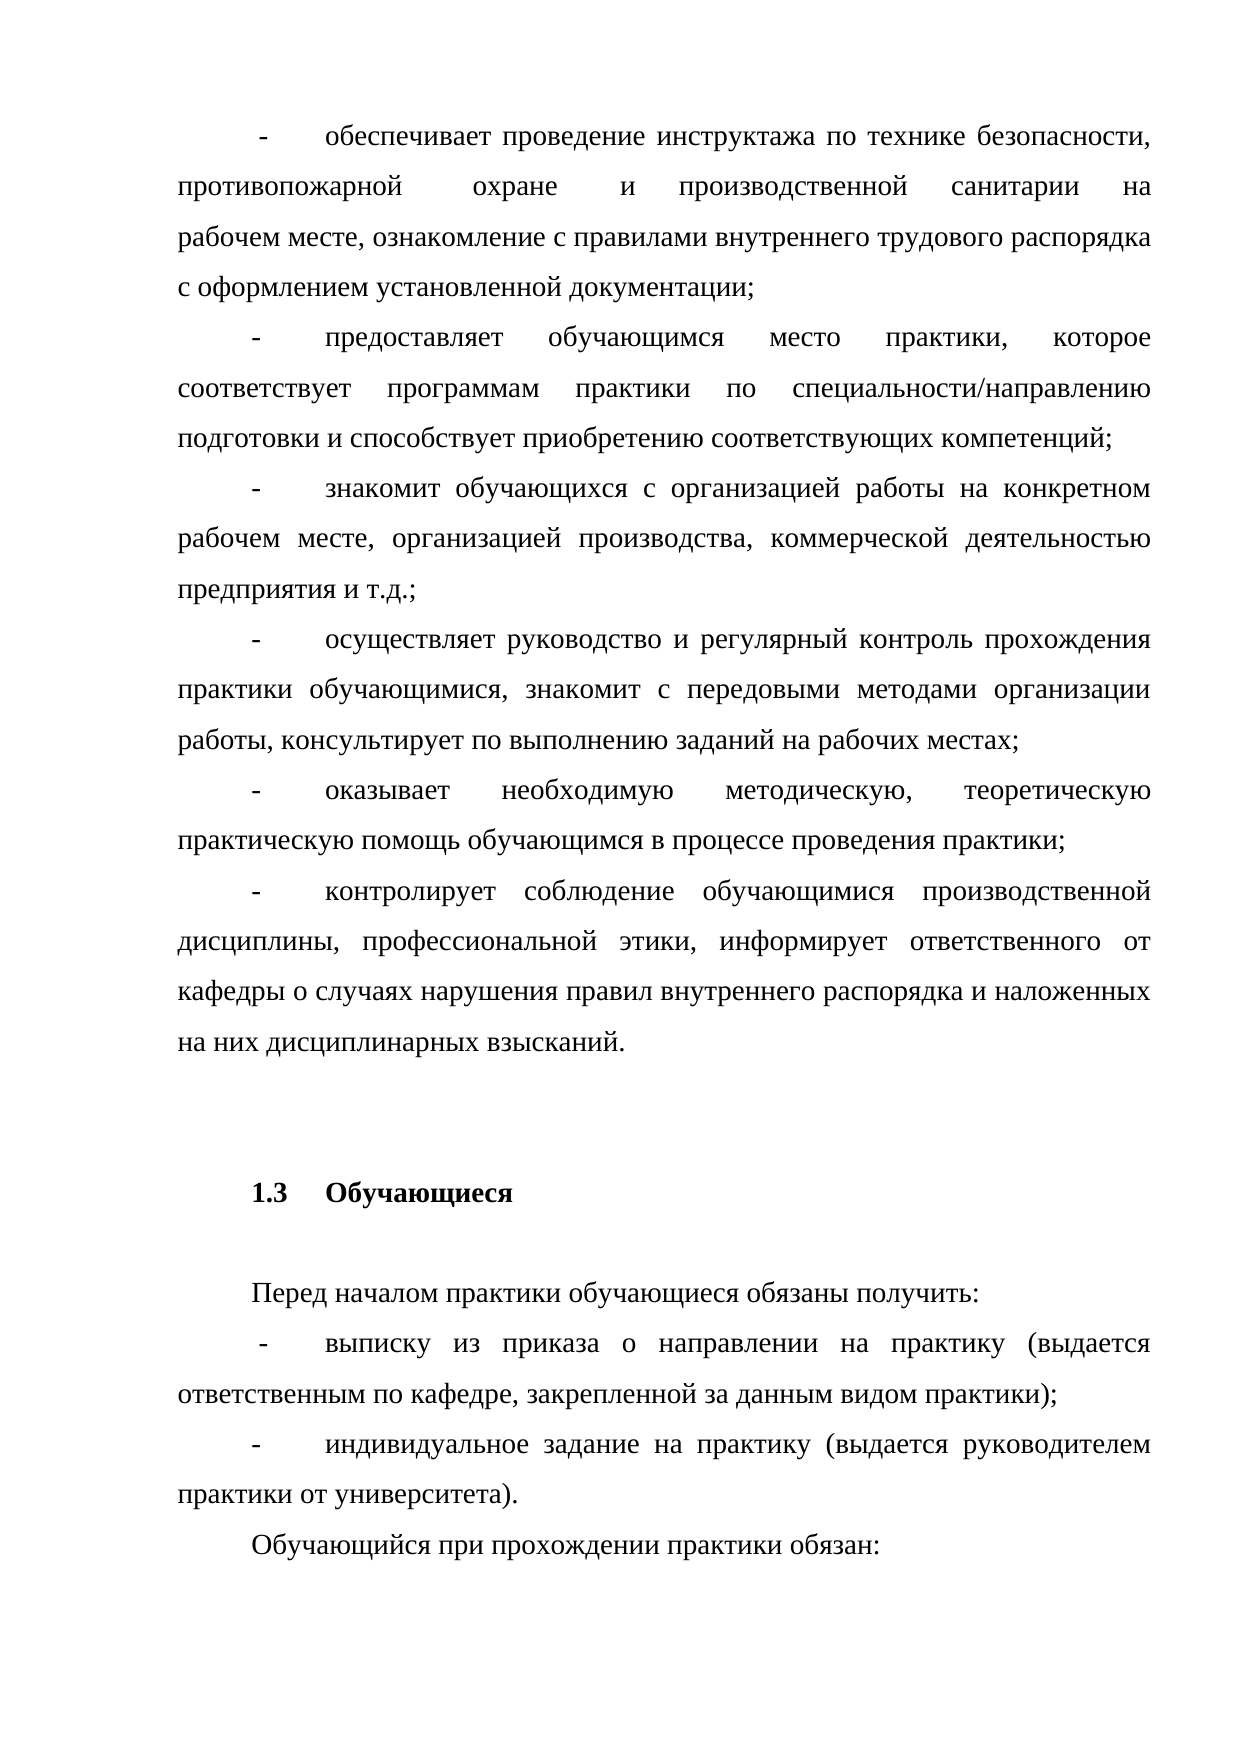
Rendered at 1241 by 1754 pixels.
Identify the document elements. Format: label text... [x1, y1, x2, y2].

text - знакомит обучающихся с организацией работы на конкретном рабочем месте, организацией производства, коммерческой деятельностью предприятия и т.д.; [177, 470, 1152, 604]
text - оказывает необходимую методическую, теоретическую практическую помощь обучающимся в процессе проведения практики; [177, 772, 1152, 856]
text Обучающийся при прохождении практики обязан: [177, 1527, 1152, 1560]
text 1.3 Обучающиеся [177, 1175, 1152, 1208]
text - индивидуальное задание на практику (выдается руководителем практики от университета). [177, 1426, 1152, 1510]
text - обеспечивает проведение инструктажа по технике безопасности, противопожарной охране и производственной санитарии на рабочем месте, ознакомление с правилами внутреннего трудового распорядка с оформлением установленной документации; [177, 118, 1152, 303]
text - предоставляет обучающимся место практики, которое соответствует программам практики по специальности/направлению подготовки и способствует приобретению соответствующих компетенций; [177, 319, 1152, 453]
text - контролирует соблюдение обучающимися производственной дисциплины, профессиональной этики, информирует ответственного от кафедры о случаях нарушения правил внутреннего распорядка и наложенных на них дисциплинарных взысканий. [177, 873, 1152, 1057]
text - выписку из приказа о направлении на практику (выдается ответственным по кафедре, закрепленной за данным видом практики); [177, 1326, 1152, 1409]
text Перед началом практики обучающиеся обязаны получить: [177, 1275, 1152, 1309]
text - осуществляет руководство и регулярный контроль прохождения практики обучающимися, знакомит с передовыми методами организации работы, консультирует по выполнению заданий на рабочих местах; [177, 621, 1152, 755]
